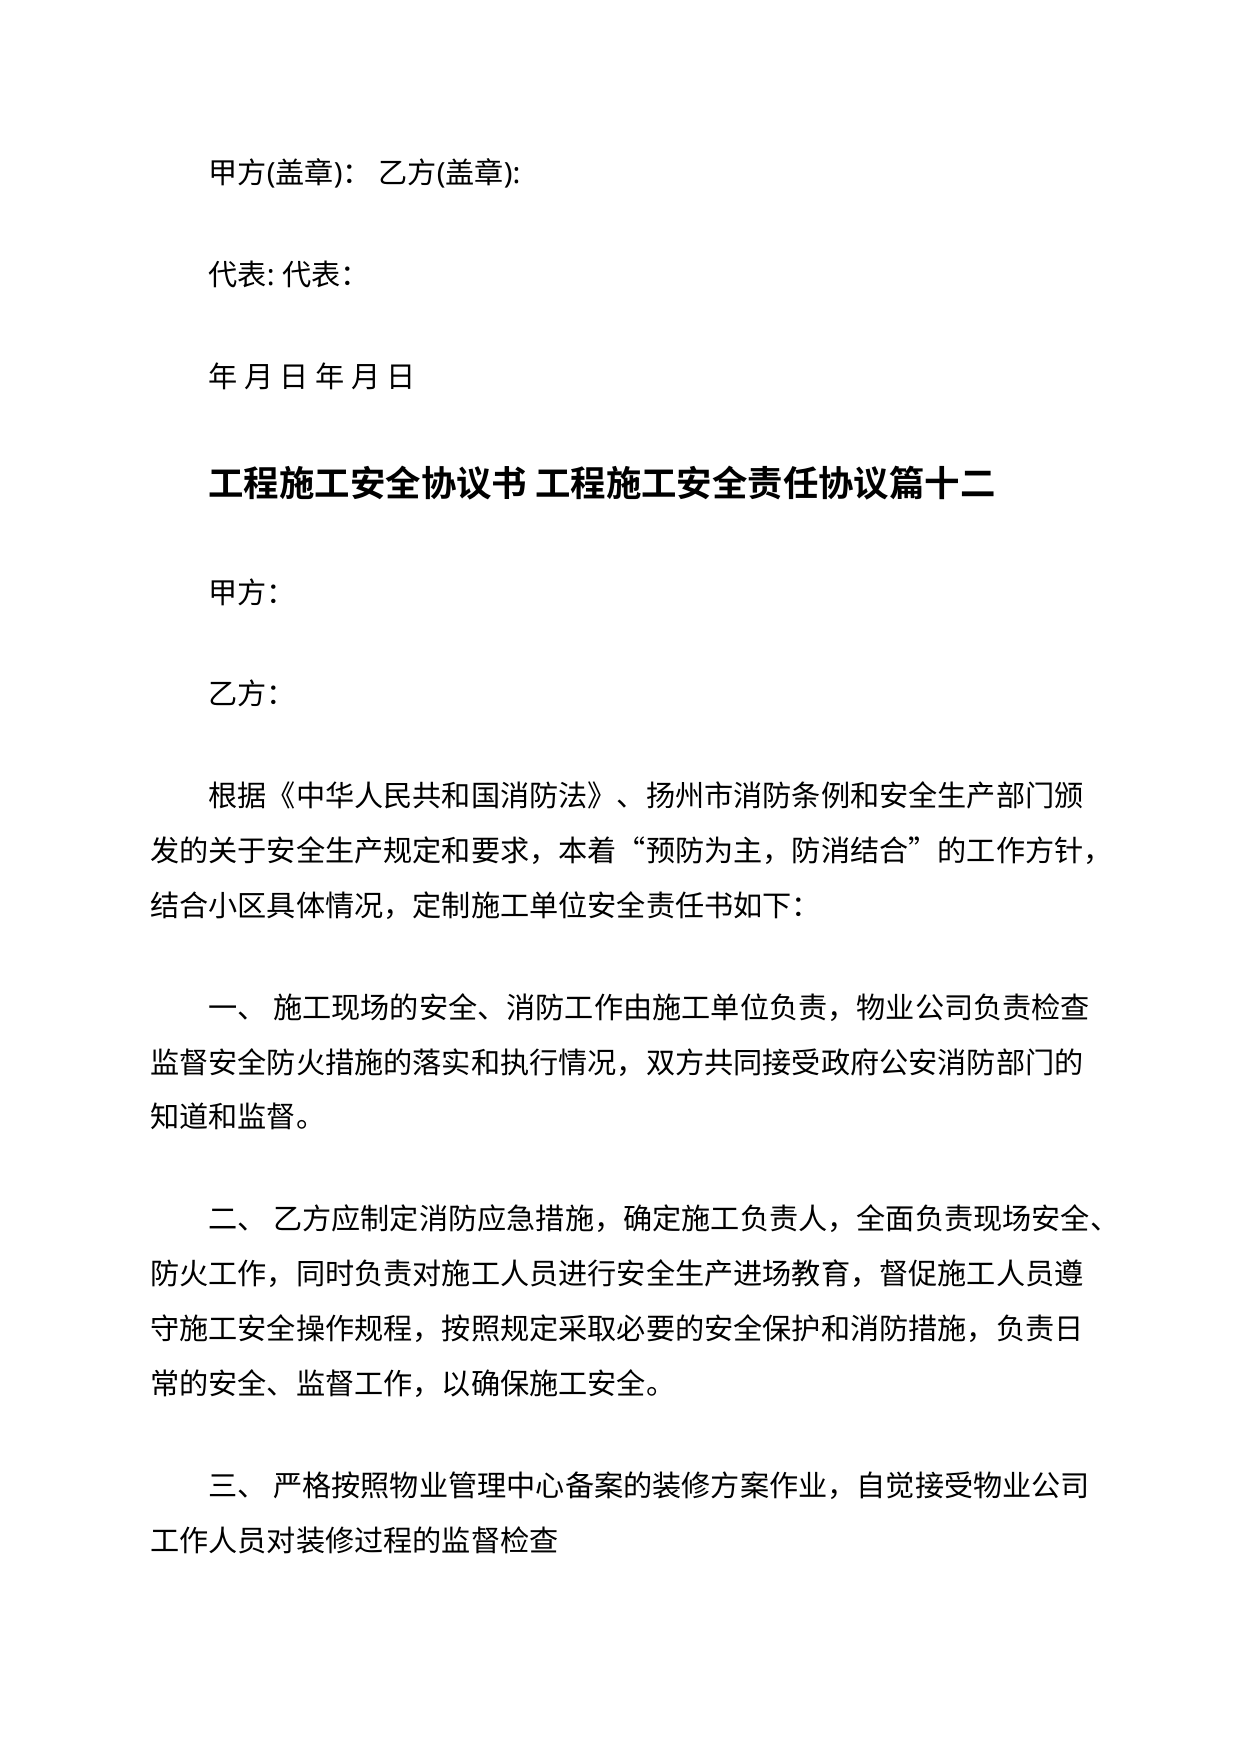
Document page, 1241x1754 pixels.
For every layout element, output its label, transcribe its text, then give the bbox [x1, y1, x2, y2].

text 代表: 代表： [150, 252, 1090, 294]
text 年 月 日 年 月 日 [150, 354, 1090, 396]
text 甲方： [150, 569, 1090, 611]
text 三、 严格按照物业管理中心备案的装修方案作业，自觉接受物业公司工作人员对装修过程的监督检查 [150, 1462, 1090, 1559]
text 二、 乙方应制定消防应急措施，确定施工负责人，全面负责现场安全、防火工作，同时负责对施工人员进行安全生产进场教育，督促施工人员遵守施工安全操作规程，按照规定采取必要的安全保护和消防措施，负责日常的安全、监督工作，以确保施工安全。 [150, 1196, 1090, 1403]
text 甲方(盖章)： 乙方(盖章): [150, 150, 1090, 192]
text 根据《中华人民共和国消防法》、扬州市消防条例和安全生产部门颁发的关于安全生产规定和要求，本着“预防为主，防消结合”的工作方针，结合小区具体情况，定制施工单位安全责任书如下： [150, 773, 1090, 925]
text 乙方： [150, 671, 1090, 713]
text 工程施工安全协议书 工程施工安全责任协议篇十二 [150, 456, 1090, 507]
text 一、 施工现场的安全、消防工作由施工单位负责，物业公司负责检查监督安全防火措施的落实和执行情况，双方共同接受政府公安消防部门的知道和监督。 [150, 984, 1090, 1136]
